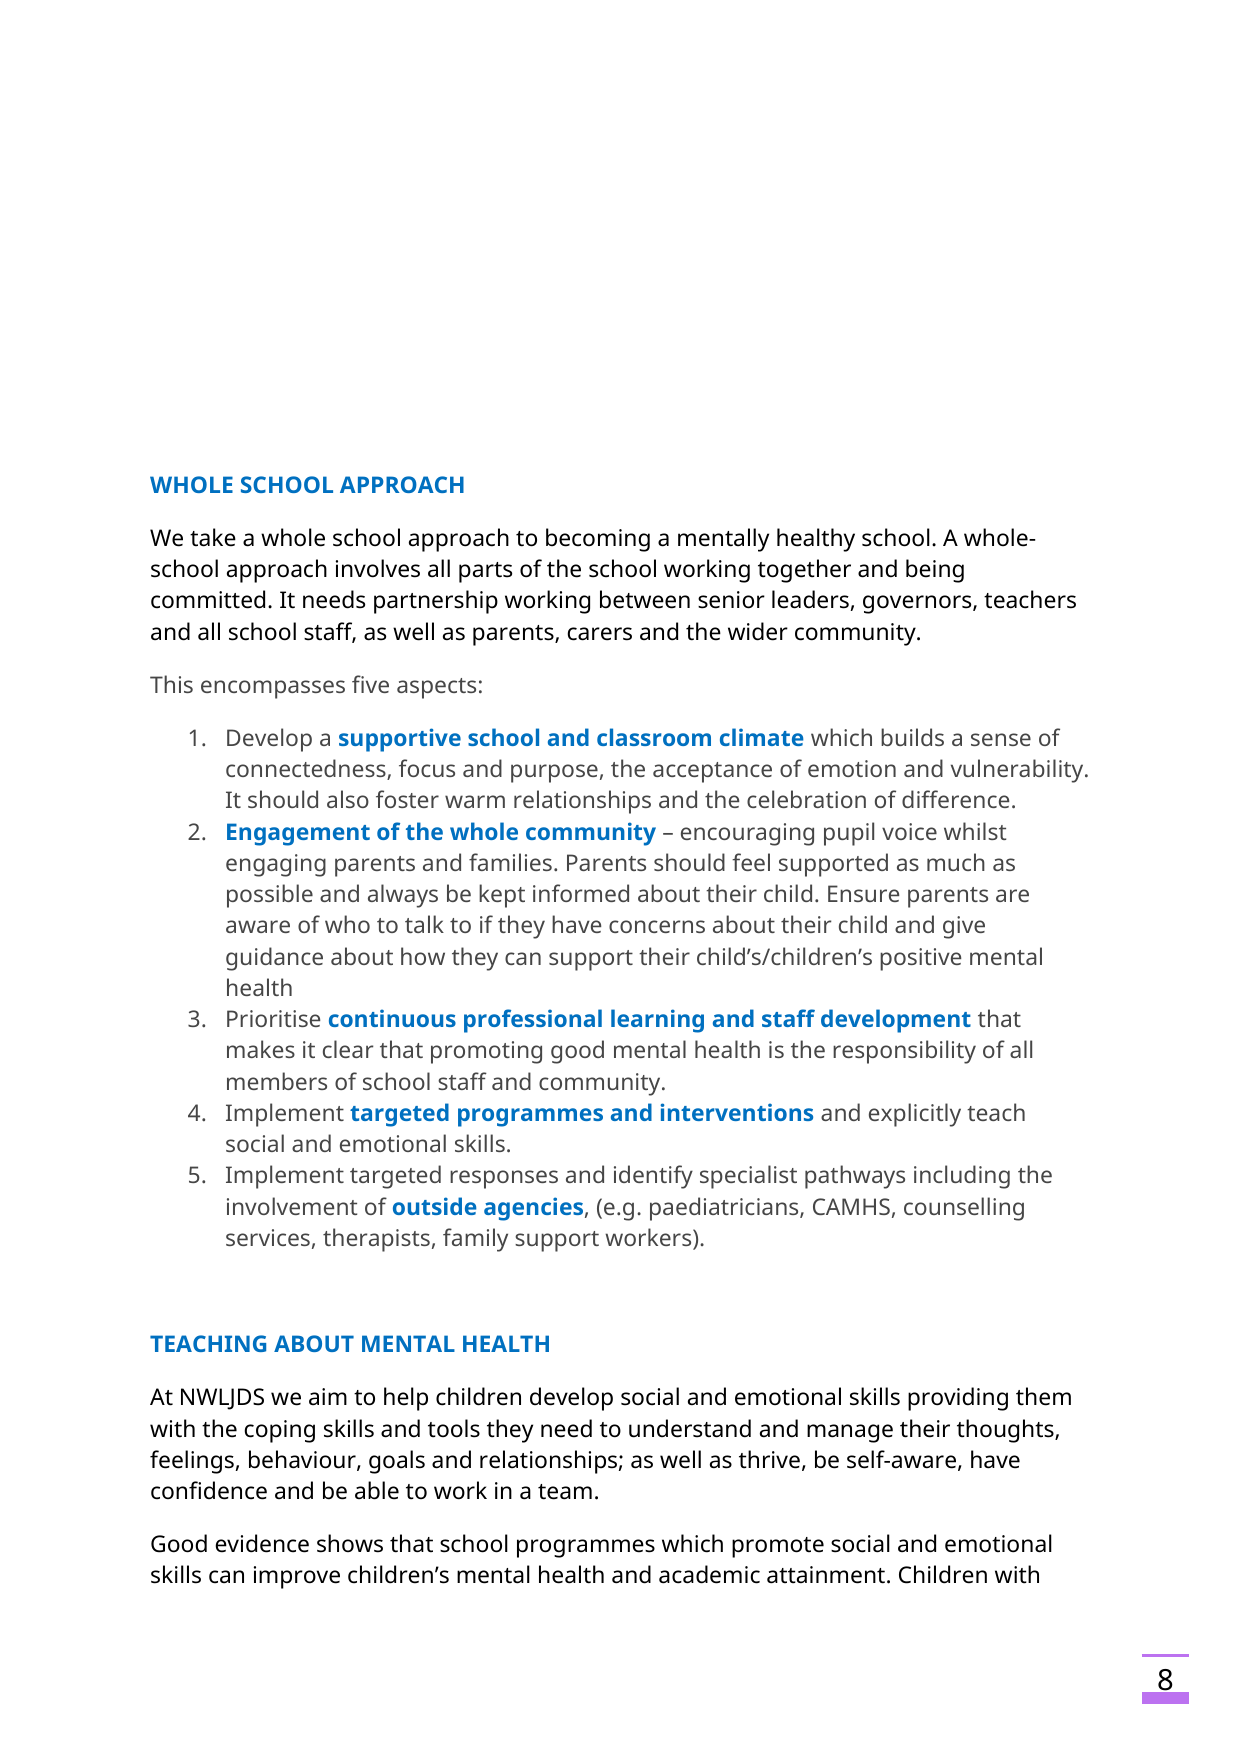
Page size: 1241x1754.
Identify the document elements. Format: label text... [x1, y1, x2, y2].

text This encompasses five aspects: [150, 669, 1090, 700]
text WHOLE SCHOOL APPROACH [150, 469, 1090, 500]
list Develop a supportive school and classroom climate which builds a sense of connectedness, focus and purpose, the acceptance of emotion and vulnerability. It should also foster warm relationships and the celebration of difference. [187, 722, 1090, 816]
text TEACHING ABOUT MENTAL HEALTH [150, 1328, 1090, 1359]
list Implement targeted responses and identify specialist pathways including the involvement of outside agencies, (e.g. paediatricians, CAMHS, counselling services, therapists, family support workers). [187, 1159, 1090, 1253]
list Implement targeted programmes and interventions and explicitly teach social and emotional skills. [187, 1097, 1090, 1159]
list Engagement of the whole community – encouraging pupil voice whilst engaging parents and families. Parents should feel supported as much as possible and always be kept informed about their child. Ensure parents are aware of who to talk to if they have concerns about their child and give guidance about how they can support their child’s/children’s positive mental health [187, 816, 1090, 1003]
list Prioritise continuous professional learning and staff development that makes it clear that promoting good mental health is the responsibility of all members of school staff and community. [187, 1003, 1090, 1097]
text We take a whole school approach to becoming a mentally healthy school. A whole-school approach involves all parts of the school working together and being committed. It needs partnership working between senior leaders, governors, teachers and all school staff, as well as parents, carers and the wider community. [150, 522, 1090, 647]
text At NWLJDS we aim to help children develop social and emotional skills providing them with the coping skills and tools they need to understand and manage their thoughts, feelings, behaviour, goals and relationships; as well as thrive, be self-aware, have confidence and be able to work in a team. [150, 1381, 1090, 1506]
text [150, 1528, 1090, 1591]
